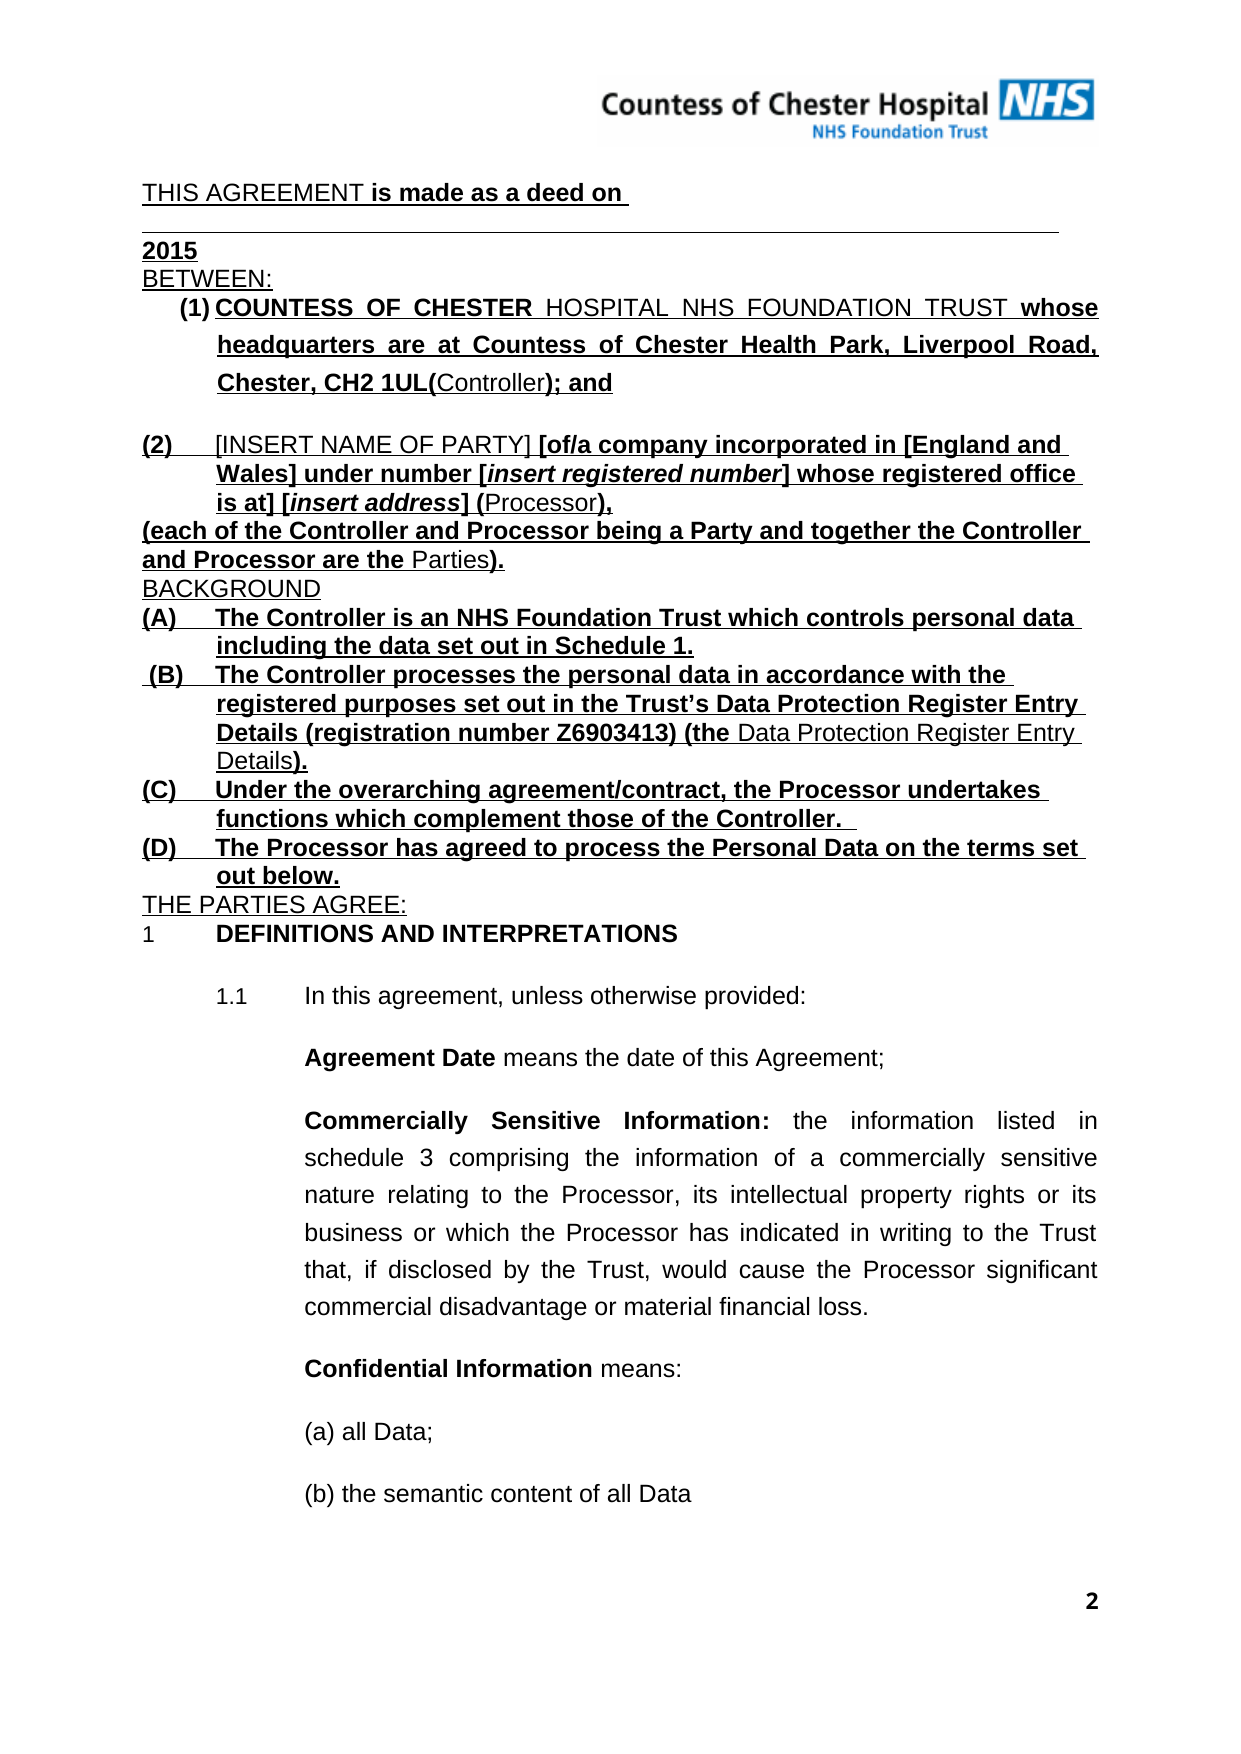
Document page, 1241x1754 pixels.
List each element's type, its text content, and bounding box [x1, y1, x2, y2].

text (C) Under the overarching agreement/contract, the Processor undertakes functions which complement those of the Controller. [142, 775, 1098, 832]
text Agreement Date means the date of this Agreement; [304, 1043, 1098, 1072]
text (A) The Controller is an NHS Foundation Trust which controls personal data including the data set out in Schedule 1. [142, 602, 1098, 660]
list (a) all Data; [304, 1417, 1098, 1445]
picture [597, 75, 1099, 147]
text BACKGROUND [142, 574, 1098, 602]
text Commercially Sensitive Information: the information listed in schedule 3 comprising the information of a commercially sensitive nature relating to the Processor, its intellectual property rights or its business or which the Processor has indicated in writing to the Trust that, if disclosed by the Trust, would cause the Processor significant commercial disadvantage or material financial loss. [304, 1106, 1098, 1321]
text THIS AGREEMENT is made as a deed on 2015 [142, 178, 1098, 264]
text (each of the Controller and Processor being a Party and together the Controller and Processor are the Parties). [142, 516, 1098, 574]
text BETWEEN: [142, 264, 1098, 293]
subtitle DEFINITIONS and interpretations [142, 919, 1098, 947]
text THE PARTIES AGREE: [142, 890, 1098, 919]
list Confidential Information means: [304, 1354, 1098, 1383]
text In this agreement, unless otherwise provided: [216, 981, 1098, 1010]
text (2) [INSERT NAME OF PARTY] [of/a company incorporated in [England and Wales] under number [insert registered number] whose registered office is at] [insert address] (Processor), [142, 430, 1098, 516]
text (B) The Controller processes the personal data in accordance with the registered purposes set out in the Trust’s Data Protection Register Entry Details (registration number Z6903413) (the Data Protection Register Entry Details). [142, 660, 1098, 775]
text (D) The Processor has agreed to process the Personal Data on the terms set out below. [142, 832, 1098, 890]
list (b) the semantic content of all Data [304, 1479, 1098, 1508]
list COUNTESS OF CHESTER HOSPITAL NHS FOUNDATION TRUST whose headquarters are at Countess of Chester Health Park, Liverpool Road, Chester, CH2 1UL(Controller); and [179, 293, 1098, 396]
